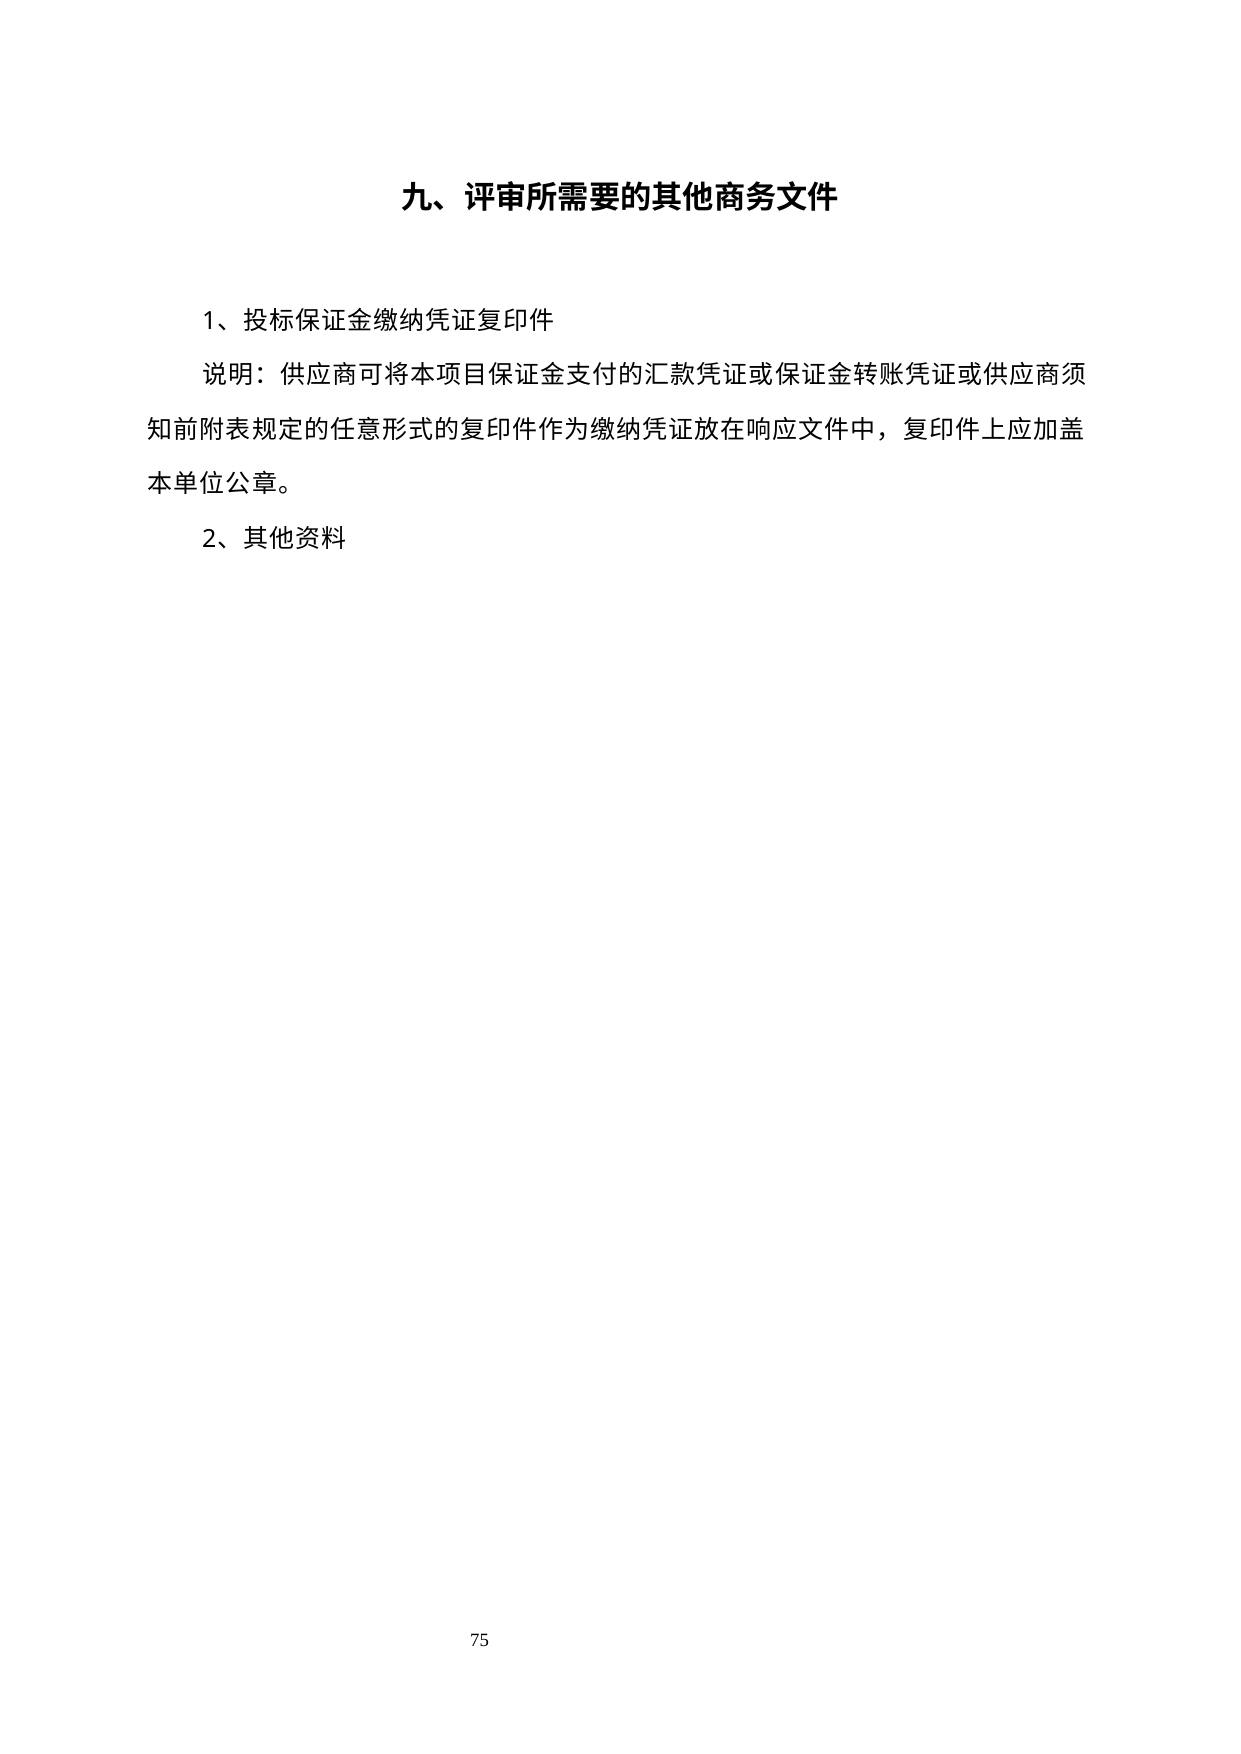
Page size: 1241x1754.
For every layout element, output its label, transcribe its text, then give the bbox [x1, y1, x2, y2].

text 1、投标保证金缴纳凭证复印件 [148, 301, 1093, 337]
subtitle 九、评审所需要的其他商务文件 [148, 162, 1093, 227]
text 说明：供应商可将本项目保证金支付的汇款凭证或保证金转账凭证或供应商须知前附表规定的任意形式的复印件作为缴纳凭证放在响应文件中，复印件上应加盖本单位公章。 [148, 355, 1093, 500]
text 2、其他资料 [148, 518, 1093, 554]
